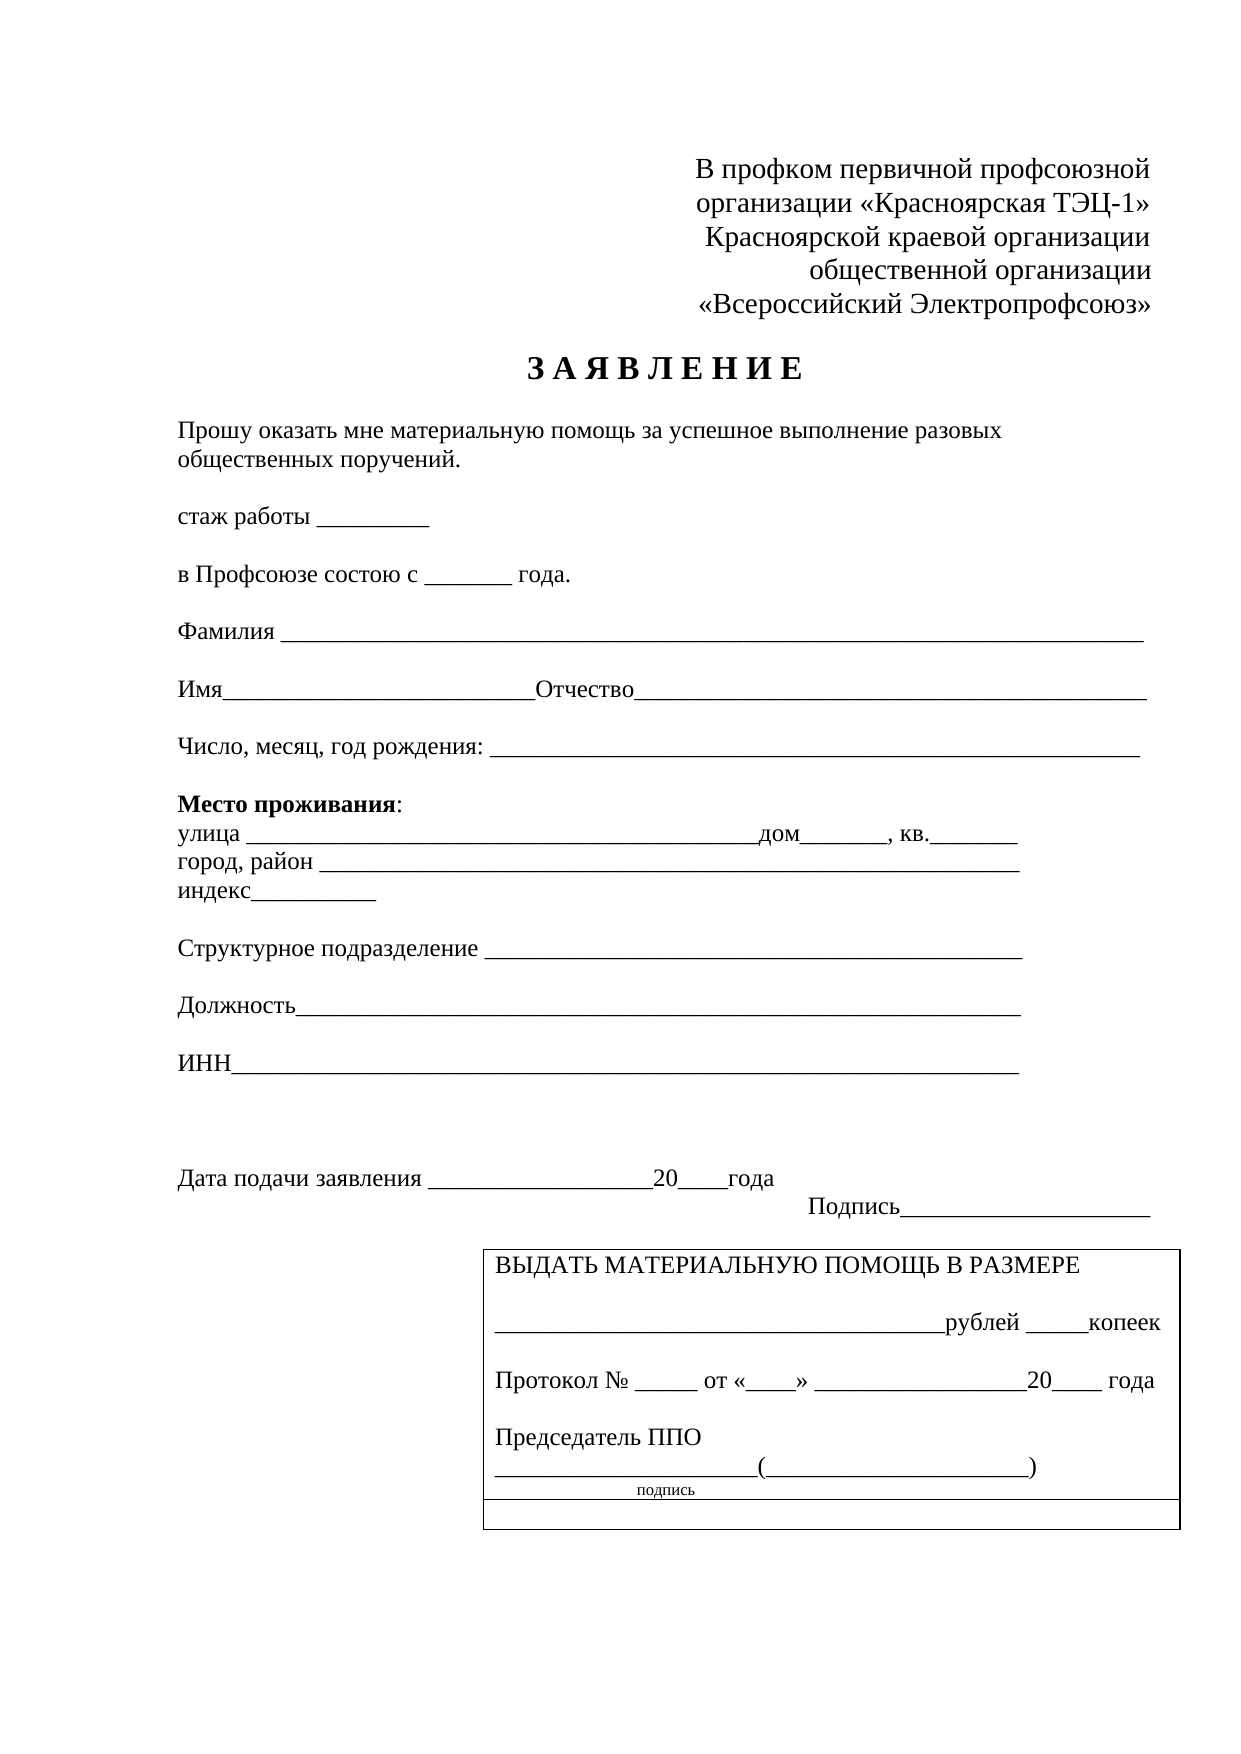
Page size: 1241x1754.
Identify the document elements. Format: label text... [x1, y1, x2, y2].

text Имя_________________________Отчество_________________________________________ [177, 674, 1150, 703]
text «Всероссийский Электропрофсоюз» [177, 286, 1152, 319]
text город, район ________________________________________________________ [177, 846, 1150, 875]
text Место проживания: [177, 789, 1150, 818]
text Дата подачи заявления __________________20____года [177, 1163, 1150, 1191]
text Прошу оказать мне материальную помощь за успешное выполнение разовых общественных поручений. [177, 415, 1152, 473]
text индекс__________ [177, 875, 1150, 904]
text Структурное подразделение ___________________________________________ [177, 933, 1150, 961]
text улица _________________________________________дом_______, кв._______ [177, 818, 1150, 846]
text Число, месяц, год рождения: ____________________________________________________ [177, 731, 1150, 760]
text стаж работы _________ [177, 501, 1150, 530]
text В профком первичной профсоюзной [177, 152, 1150, 185]
text Фамилия _____________________________________________________________________ [177, 616, 1150, 645]
table_cell [484, 1500, 1179, 1529]
text организации «Красноярская ТЭЦ-1» [177, 185, 1150, 219]
table_header ВЫДАТЬ МАТЕРИАЛЬНУЮ ПОМОЩЬ В РАЗМЕРЕ ____________________________________рублей _____копеек Протокол № _____ от «____» _________________20____ года Председатель ППО _____________________(_____________________) подпись [484, 1250, 1179, 1499]
text З А Я В Л Е Н И Е [177, 348, 1152, 386]
text Красноярской краевой организации [177, 219, 1150, 252]
text Должность__________________________________________________________ [177, 990, 1150, 1019]
text ИНН_______________________________________________________________ [177, 1048, 1150, 1076]
text Подпись____________________ [177, 1191, 1150, 1220]
text в Профсоюзе состою с _______ года. [177, 559, 1150, 588]
text общественной организации [177, 252, 1152, 286]
